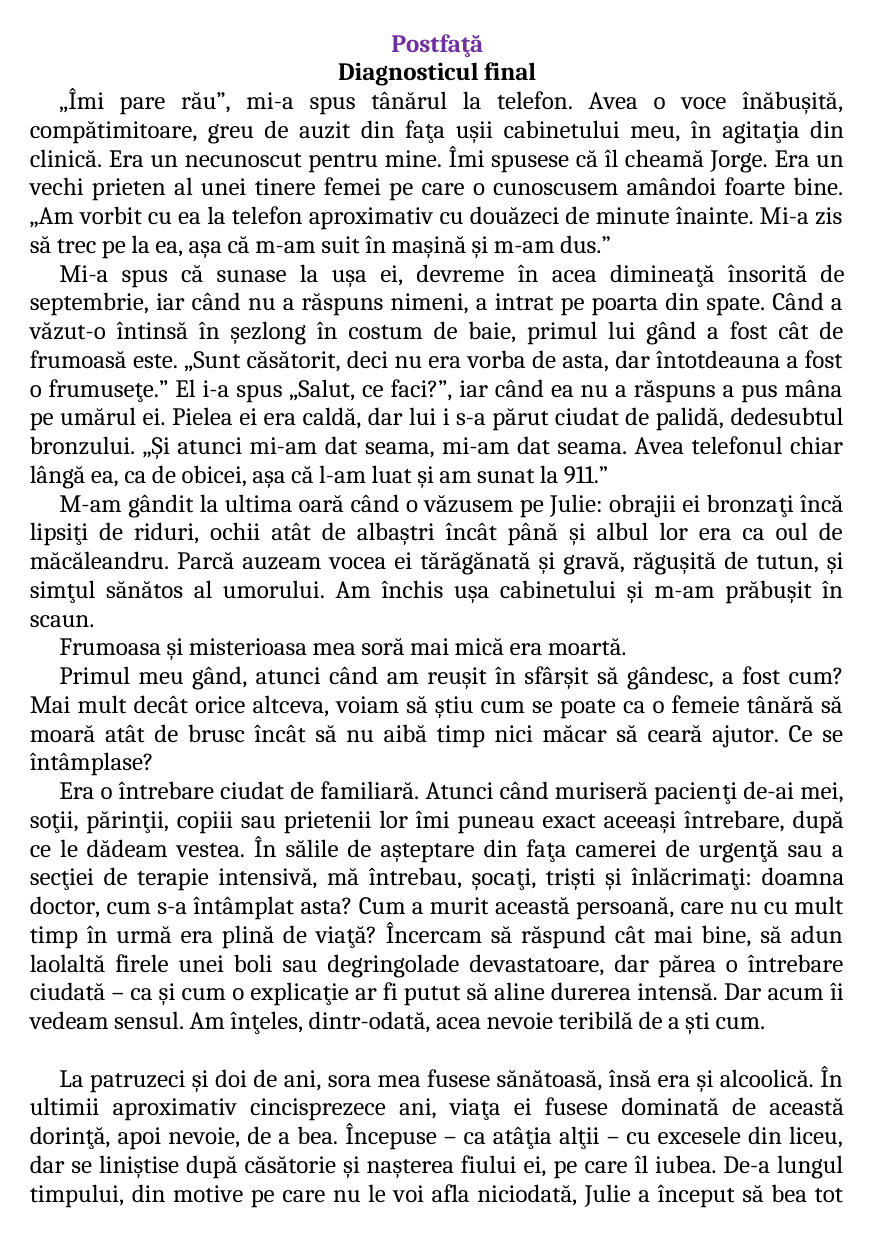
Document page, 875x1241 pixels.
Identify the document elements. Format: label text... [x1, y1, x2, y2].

subtitle Postfaţă [29, 29, 844, 58]
text Frumoasa şi misterioasa mea soră mai mică era moartă. [29, 633, 844, 662]
text Diagnosticul final [29, 58, 844, 87]
text M-am gândit la ultima oară când o văzusem pe Julie: obrajii ei bronzaţi încă lipsiţi de riduri, ochii atât de albaştri încât până şi albul lor era ca oul de măcăleandru. Parcă auzeam vocea ei tărăgănată şi gravă, răguşită de tutun, şi simţul sănătos al umorului. Am închis uşa cabinetului şi m-am prăbuşit în scaun. [29, 489, 844, 633]
text Mi-a spus că sunase la uşa ei, devreme în acea dimineaţă însorită de septembrie, iar când nu a răspuns nimeni, a intrat pe poarta din spate. Când a văzut-o întinsă în şezlong în costum de baie, primul lui gând a fost cât de frumoasă este. „Sunt căsătorit, deci nu era vorba de asta, dar întotdeauna a fost o frumuseţe.” El i-a spus „Salut, ce faci?”, iar când ea nu a răspuns a pus mâna pe umărul ei. Pielea ei era caldă, dar lui i s-a părut ciudat de palidă, dedesubtul bronzului. „Şi atunci mi-am dat seama, mi-am dat seama. Avea telefonul chiar lângă ea, ca de obicei, aşa că l-am luat şi am sunat la 911.” [29, 259, 844, 489]
text „Îmi pare rău”, mi-a spus tânărul la telefon. Avea o voce înăbuşită, compătimitoare, greu de auzit din faţa uşii cabinetului meu, în agitaţia din clinică. Era un necunoscut pentru mine. Îmi spusese că îl cheamă Jorge. Era un vechi prieten al unei tinere femei pe care o cunoscusem amândoi foarte bine. „Am vorbit cu ea la telefon aproximativ cu douăzeci de minute înainte. Mi-a zis să trec pe la ea, aşa că m-am suit în maşină şi m-am dus.” [29, 87, 844, 259]
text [29, 1064, 844, 1208]
text Era o întrebare ciudat de familiară. Atunci când muriseră pacienţi de-ai mei, soţii, părinţii, copiii sau prietenii lor îmi puneau exact aceeaşi întrebare, după ce le dădeam vestea. În sălile de aşteptare din faţa camerei de urgenţă sau a secţiei de terapie intensivă, mă întrebau, şocaţi, trişti şi înlăcrimaţi: doamna doctor, cum s-a întâmplat asta? Cum a murit această persoană, care nu cu mult timp în urmă era plină de viaţă? Încercam să răspund cât mai bine, să adun laolaltă firele unei boli sau degringolade devastatoare, dar părea o întrebare ciudată – ca şi cum o explicaţie ar fi putut să aline durerea intensă. Dar acum îi vedeam sensul. Am înţeles, dintr-odată, acea nevoie teribilă de a şti cum. [29, 777, 844, 1036]
text Primul meu gând, atunci când am reuşit în sfârşit să gândesc, a fost cum? Mai mult decât orice altceva, voiam să ştiu cum se poate ca o femeie tânără să moară atât de brusc încât să nu aibă timp nici măcar să ceară ajutor. Ce se întâmplase? [29, 662, 844, 777]
